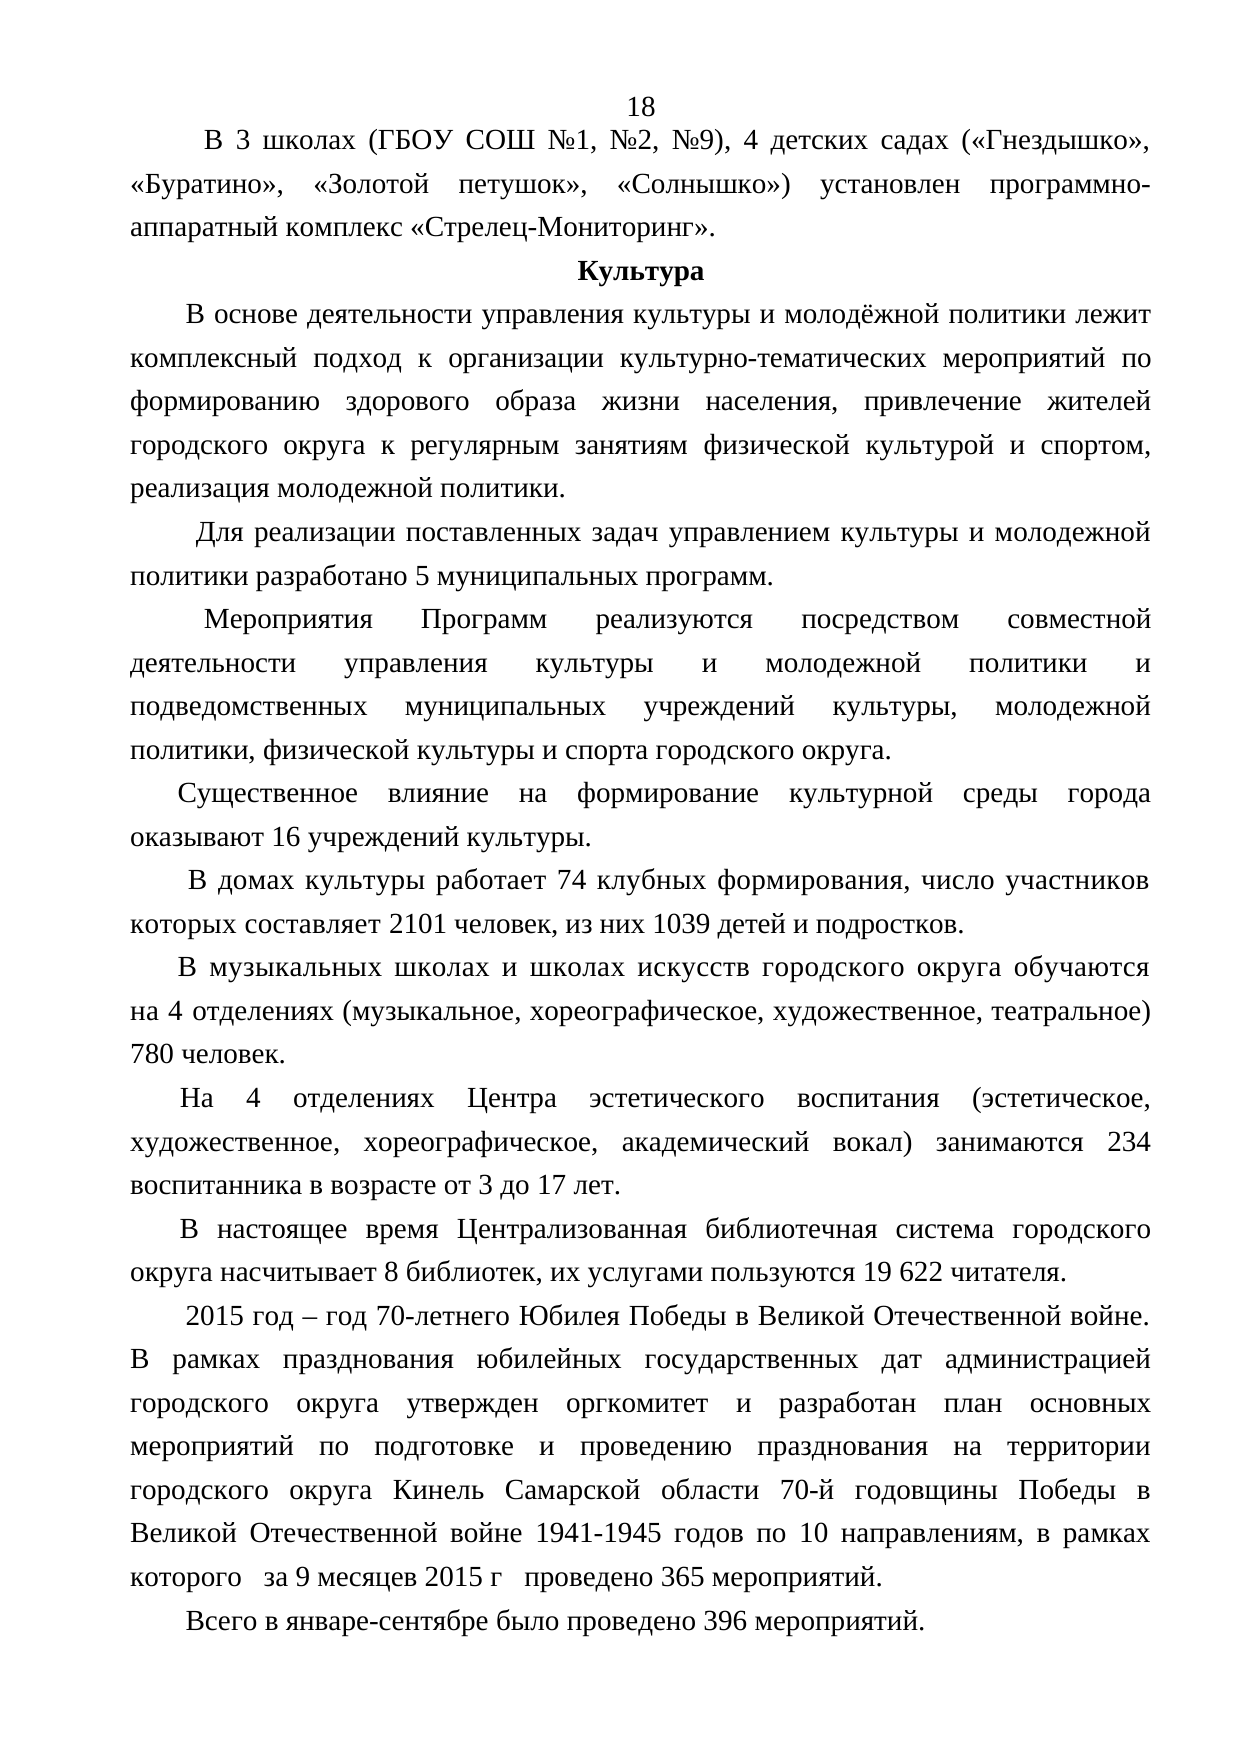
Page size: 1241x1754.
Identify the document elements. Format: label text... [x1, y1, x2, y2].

text Мероприятия Программ реализуются посредством совместной деятельности управления культуры и молодежной политики и подведомственных муниципальных учреждений культуры, молодежной политики, физической культуры и спорта городского округа. [130, 601, 1152, 765]
text В домах культуры работает 74 клубных формирования, число участников которых составляет 2101 человек, из них 1039 детей и подростков. [130, 862, 1152, 939]
text 2015 год – год 70-летнего Юбилея Победы в Великой Отечественной войне. В рамках празднования юбилейных государственных дат администрацией городского округа утвержден оргкомитет и разработан план основных мероприятий по подготовке и проведению празднования на территории городского округа Кинель Самарской области 70-й годовщины Победы в Великой Отечественной войне 1941-1945 годов по 10 направлениям, в рамках которого за 9 месяцев 2015 г проведено 365 мероприятий. [130, 1298, 1152, 1593]
text В 3 школах (ГБОУ СОШ №1, №2, №9), 4 детских садах («Гнездышко», «Буратино», «Золотой петушок», «Солнышко») установлен программно-аппаратный комплекс «Стрелец-Мониторинг». [130, 122, 1152, 243]
text Существенное влияние на формирование культурной среды города оказывают 16 учреждений культуры. [130, 775, 1152, 852]
text Культура [130, 253, 1152, 286]
text Для реализации поставленных задач управлением культуры и молодежной политики разработано 5 муниципальных программ. [130, 514, 1152, 591]
text В музыкальных школах и школах искусств городского округа обучаются на 4 отделениях (музыкальное, хореографическое, художественное, театральное) 780 человек. [130, 949, 1152, 1070]
text В настоящее время Централизованная библиотечная система городского округа насчитывает 8 библиотек, их услугами пользуются 19 622 читателя. [130, 1211, 1152, 1288]
text В основе деятельности управления культуры и молодёжной политики лежит комплексный подход к организации культурно-тематических мероприятий по формированию здорового образа жизни населения, привлечение жителей городского округа к регулярным занятиям физической культурой и спортом, реализация молодежной политики. [130, 296, 1152, 504]
text На 4 отделениях Центра эстетического воспитания (эстетическое, художественное, хореографическое, академический вокал) занимаются 234 воспитанника в возрасте от 3 до 17 лет. [130, 1080, 1152, 1201]
text Всего в январе-сентябре было проведено 396 мероприятий. [130, 1603, 1152, 1636]
